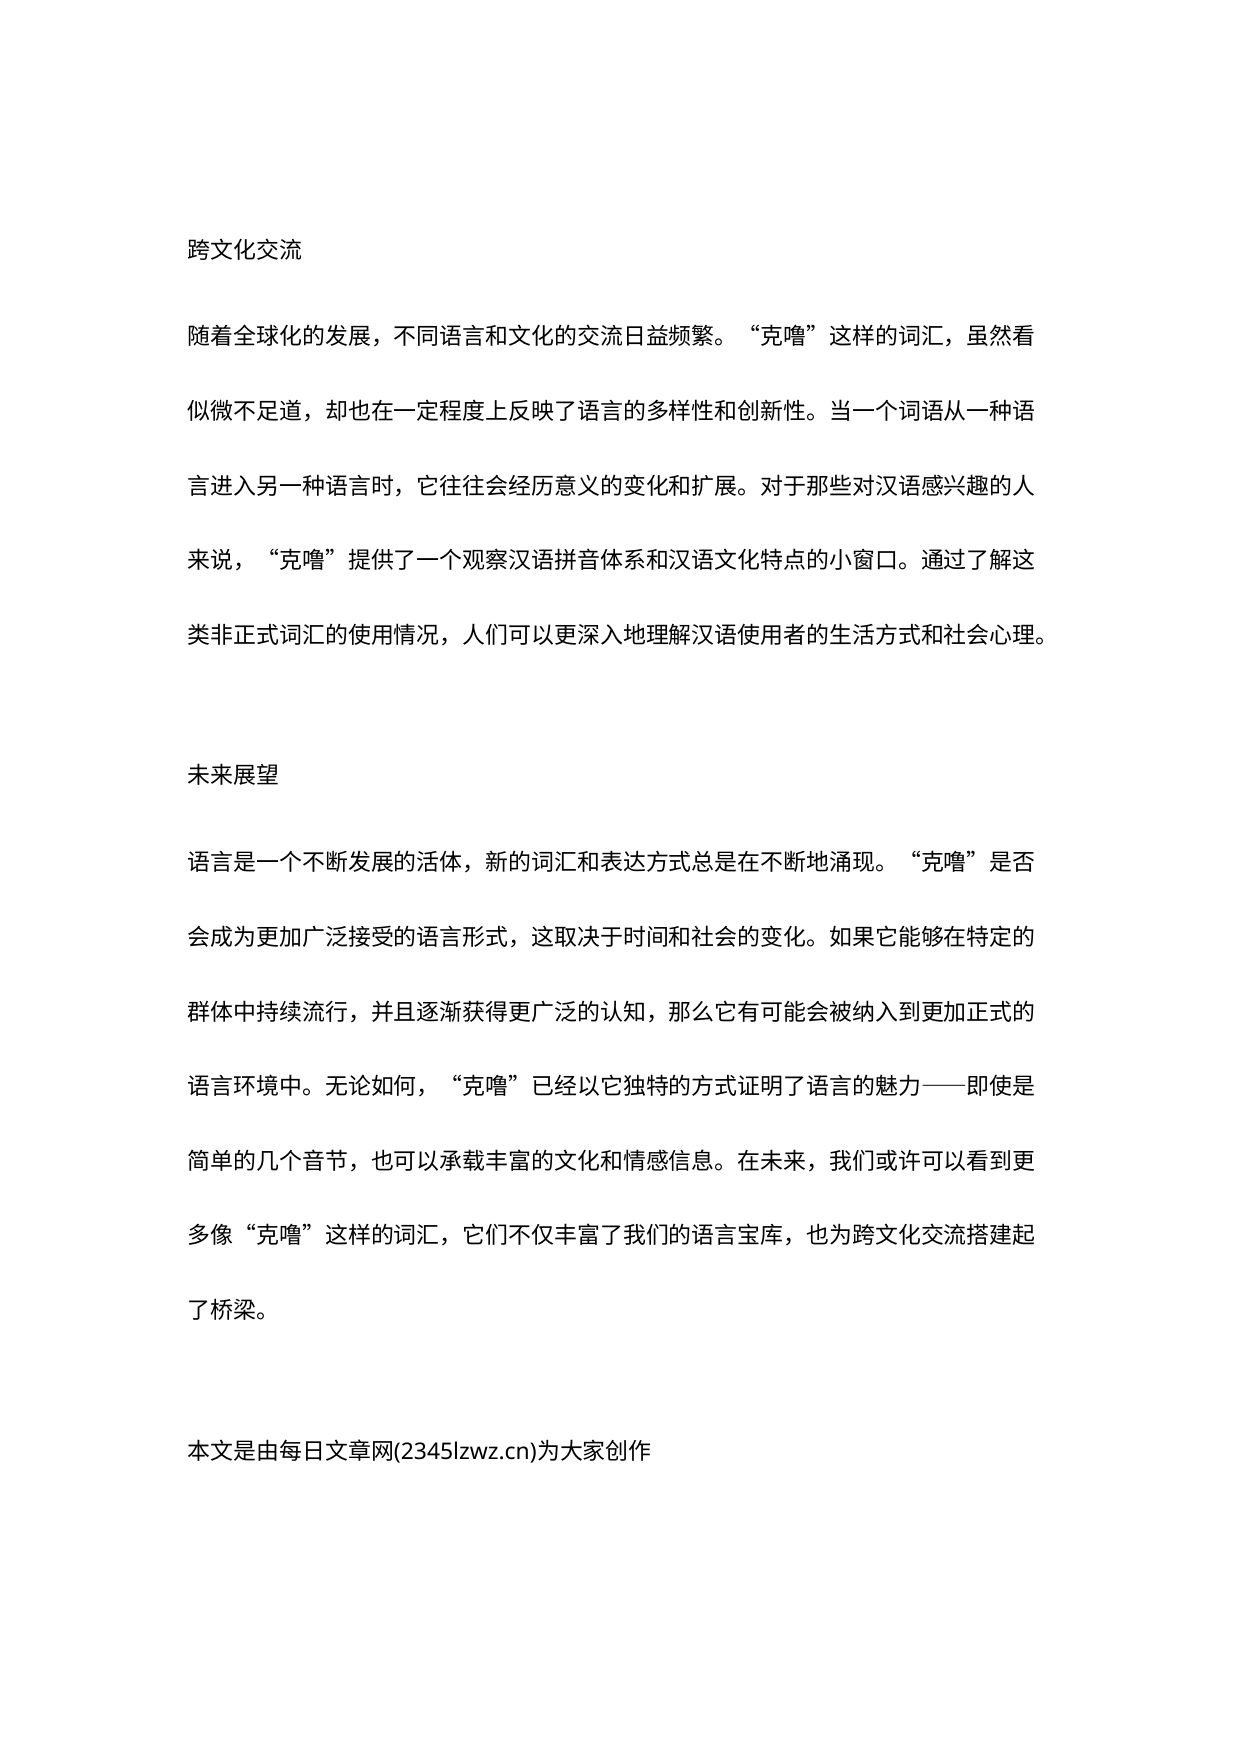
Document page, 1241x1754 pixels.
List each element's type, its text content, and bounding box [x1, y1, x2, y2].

text 本文是由每日文章网(2345lzwz.cn)为大家创作 [187, 1417, 1053, 1482]
text 未来展望 [187, 742, 1053, 807]
text 随着全球化的发展，不同语言和文化的交流日益频繁。“克噜”这样的词汇，虽然看似微不足道，却也在一定程度上反映了语言的多样性和创新性。当一个词语从一种语言进入另一种语言时，它往往会经历意义的变化和扩展。对于那些对汉语感兴趣的人来说，“克噜”提供了一个观察汉语拼音体系和汉语文化特点的小窗口。通过了解这类非正式词汇的使用情况，人们可以更深入地理解汉语使用者的生活方式和社会心理。 [187, 302, 1053, 666]
text 语言是一个不断发展的活体，新的词汇和表达方式总是在不断地涌现。“克噜”是否会成为更加广泛接受的语言形式，这取决于时间和社会的变化。如果它能够在特定的群体中持续流行，并且逐渐获得更广泛的认知，那么它有可能会被纳入到更加正式的语言环境中。无论如何，“克噜”已经以它独特的方式证明了语言的魅力——即使是简单的几个音节，也可以承载丰富的文化和情感信息。在未来，我们或许可以看到更多像“克噜”这样的词汇，它们不仅丰富了我们的语言宝库，也为跨文化交流搭建起了桥梁。 [187, 828, 1053, 1341]
text 跨文化交流 [187, 216, 1053, 281]
